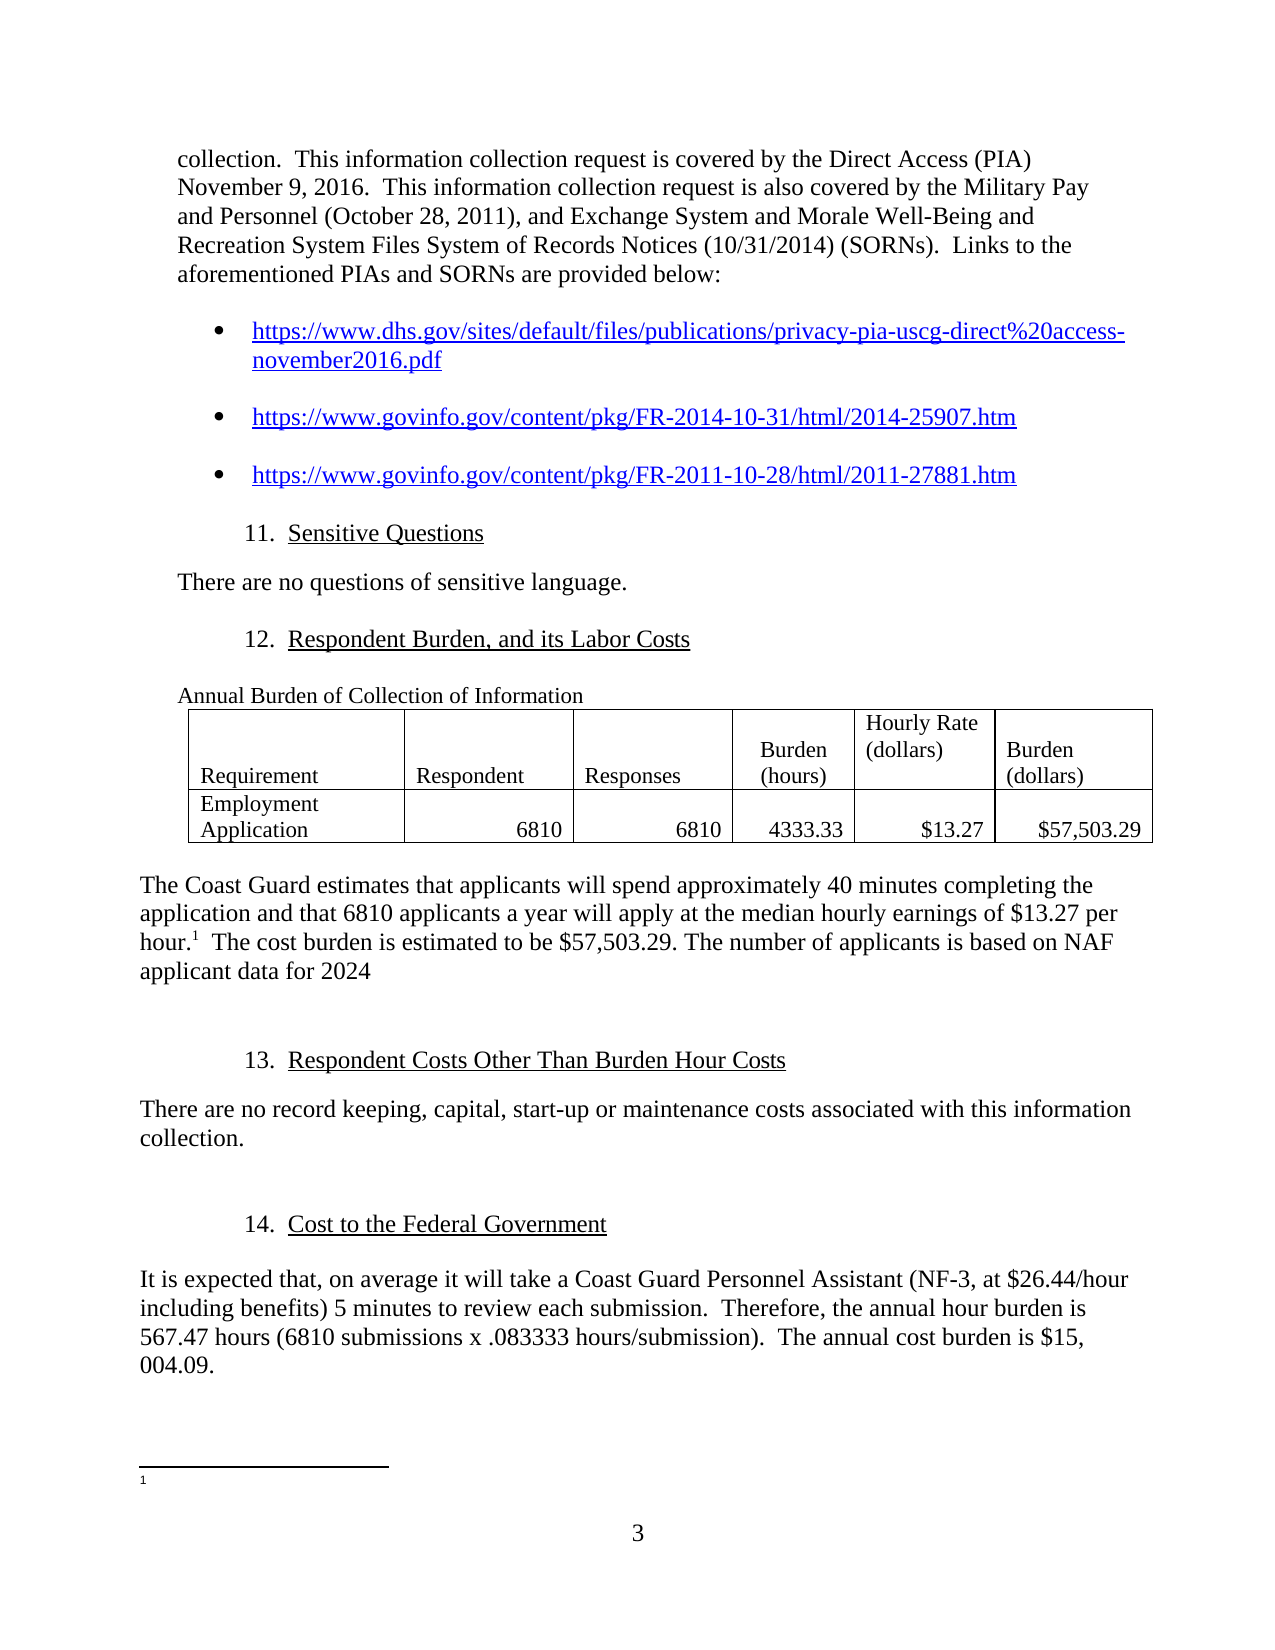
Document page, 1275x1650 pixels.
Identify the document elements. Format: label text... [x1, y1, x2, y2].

table_cell $13.27 [855, 790, 994, 842]
list Sensitive Questions [244, 518, 1133, 547]
table_cell 6810 [574, 790, 732, 842]
list https://www.govinfo.gov/content/pkg/FR-2014-10-31/html/2014-25907.htm [214, 402, 1133, 431]
table_header Hourly Rate (dollars) [855, 710, 994, 788]
table_cell Employment Application [189, 790, 404, 842]
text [177, 144, 1124, 287]
table_header Burden (dollars) [996, 710, 1152, 788]
list Respondent Burden, and its Labor Costs [244, 624, 1133, 653]
text Annual Burden of Collection of Information [177, 682, 1133, 708]
table_cell $57,503.29 [996, 790, 1152, 842]
text There are no record keeping, capital, start-up or maintenance costs associated with this information collection. [139, 1094, 1133, 1152]
text The Coast Guard estimates that applicants will spend approximately 40 minutes completing the application and that 6810 applicants a year will apply at the median hourly earnings of $13.27 per hour. The cost burden is estimated to be $57,503.29. The number of applicants is based on NAF applicant data for 2024 [139, 870, 1133, 985]
table_header Burden (hours) [733, 710, 854, 788]
table_header Responses [574, 710, 732, 788]
list Cost to the Federal Government [244, 1209, 1133, 1238]
list https://www.govinfo.gov/content/pkg/FR-2011-10-28/html/2011-27881.htm [214, 460, 1133, 489]
text It is expected that, on average it will take a Coast Guard Personnel Assistant (NF-3, at $26.44/hour including benefits) 5 minutes to review each submission. Therefore, the annual hour burden is 567.47 hours (6810 submissions x .083333 hours/submission). The annual cost burden is $15, 004.09. [139, 1264, 1133, 1379]
table_header Requirement [189, 710, 404, 788]
list Respondent Costs Other Than Burden Hour Costs [244, 1045, 1133, 1073]
list https://www.dhs.gov/sites/default/files/publications/privacy-pia-uscg-direct%20access-november2016.pdf [214, 316, 1133, 374]
table_header Respondent [405, 710, 573, 788]
table_cell 6810 [405, 790, 573, 842]
text There are no questions of sensitive language. [177, 567, 1133, 596]
table_cell 4333.33 [733, 790, 854, 842]
